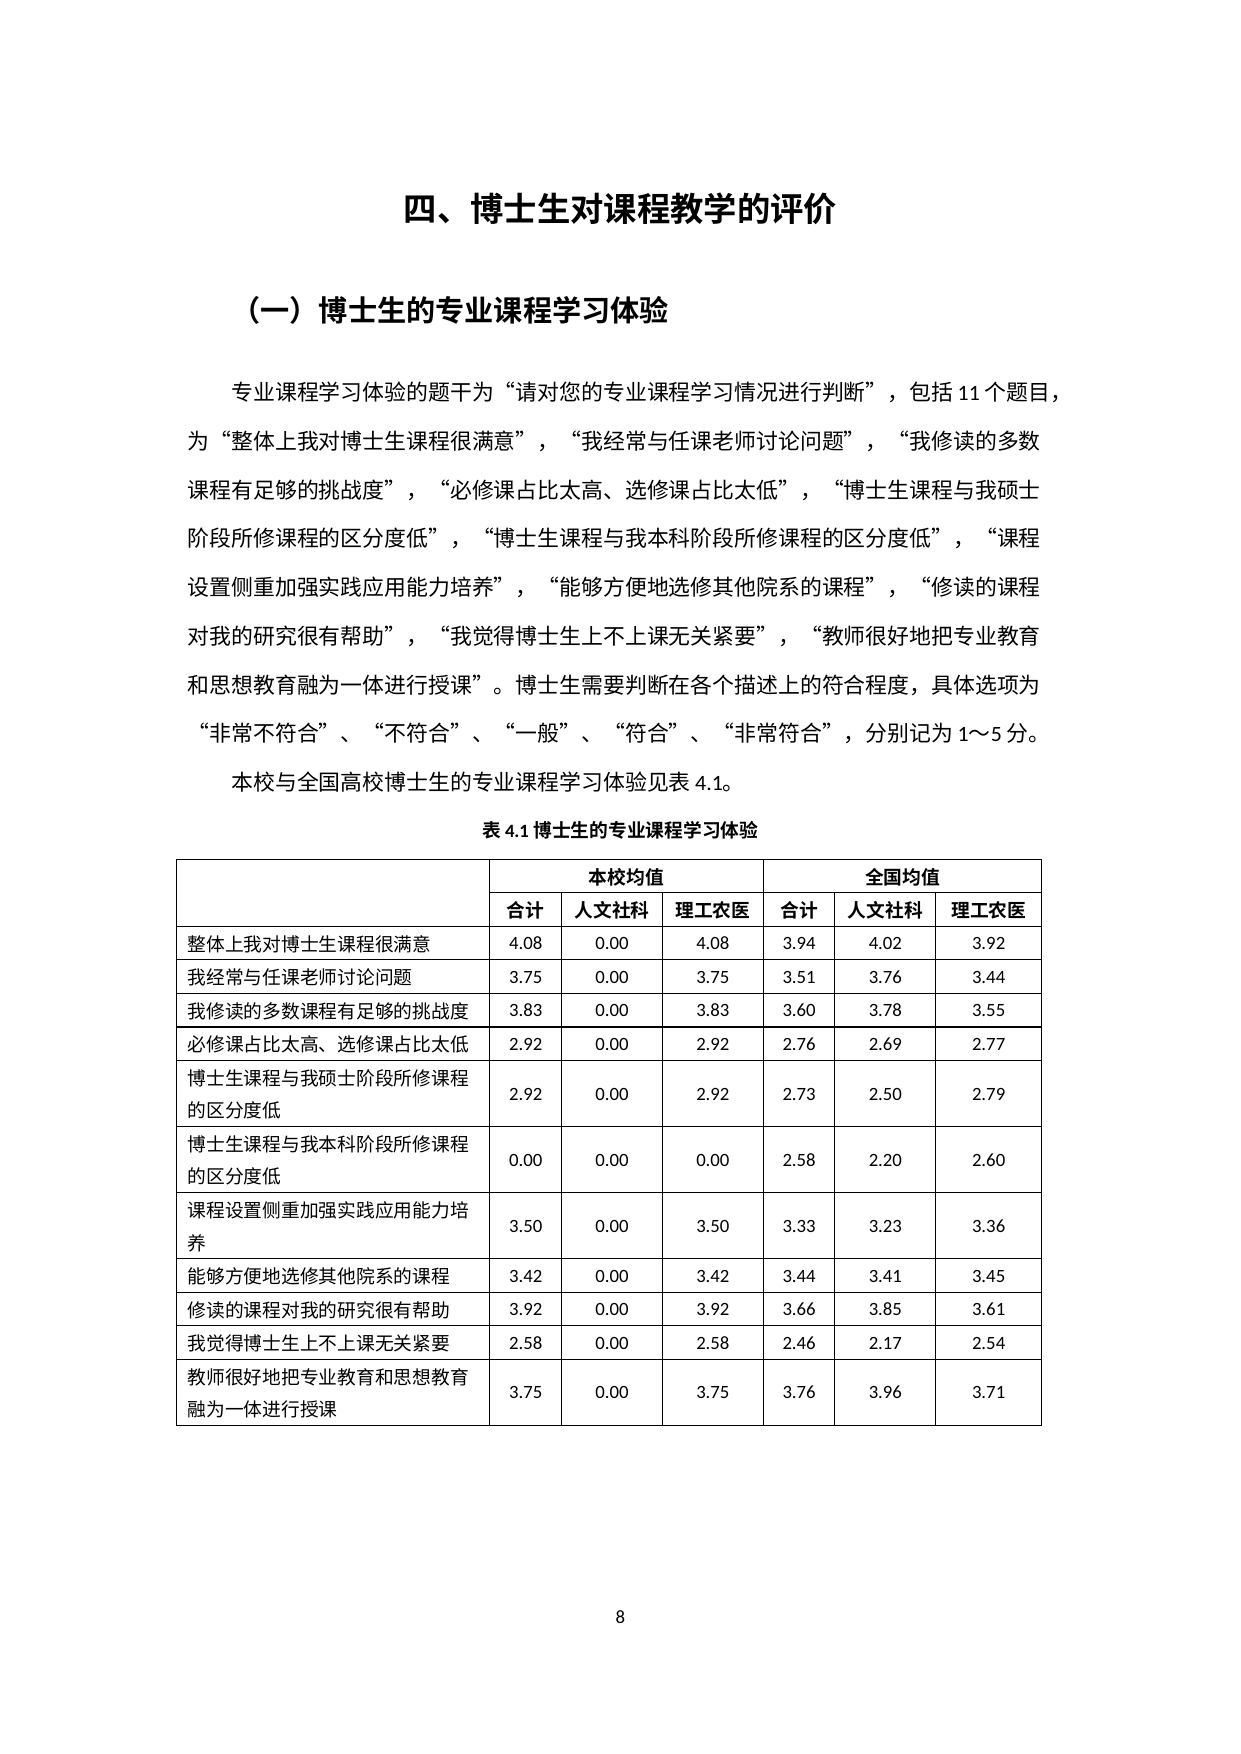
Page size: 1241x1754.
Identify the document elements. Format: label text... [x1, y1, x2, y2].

table_cell 3.23 [835, 1193, 935, 1258]
table_cell 3.55 [936, 994, 1041, 1026]
table_cell 3.61 [936, 1293, 1041, 1325]
table_cell 3.50 [490, 1193, 561, 1258]
table_cell 3.76 [764, 1360, 834, 1425]
table_cell 3.51 [764, 960, 834, 993]
table_cell 3.66 [764, 1293, 834, 1325]
table_cell 2.92 [663, 1028, 763, 1060]
table_cell 3.44 [936, 960, 1041, 993]
table_cell 0.00 [562, 1193, 662, 1258]
table_cell 4.02 [835, 927, 935, 959]
table_cell 2.92 [490, 1028, 561, 1060]
table_cell 2.54 [936, 1326, 1041, 1359]
table_cell 2.69 [835, 1028, 935, 1060]
table_cell 2.92 [490, 1061, 561, 1126]
table_cell 0.00 [562, 927, 662, 959]
text 专业课程学习体验的题干为“请对您的专业课程学习情况进行判断”，包括11个题目，为“整体上我对博士生课程很满意”，“我经常与任课老师讨论问题”，“我修读的多数课程有足够的挑战度”，“必修课占比太高、选修课占比太低”，“博士生课程与我硕士阶段所修课程的区分度低”，“博士生课程与我本科阶段所修课程的区分度低”，“课程设置侧重加强实践应用能力培养”，“能够方便地选修其他院系的课程”，“修读的课程对我的研究很有帮助”，“我觉得博士生上不上课无关紧要”，“教师很好地把专业教育和思想教育融为一体进行授课”。博士生需要判断在各个描述上的符合程度，具体选项为“非常不符合”、“不符合”、“一般”、“符合”、“非常符合”，分别记为1～5分。 [187, 375, 1053, 748]
table_cell 理工农医 [936, 893, 1041, 926]
table_cell 2.20 [835, 1127, 935, 1192]
table_cell 3.83 [490, 994, 561, 1026]
table_cell 博士生课程与我本科阶段所修课程的区分度低 [177, 1127, 489, 1192]
table_cell 3.75 [490, 960, 561, 993]
table_cell 0.00 [562, 1326, 662, 1359]
table_cell 3.94 [764, 927, 834, 959]
table_cell 3.42 [490, 1259, 561, 1292]
table_cell 人文社科 [562, 893, 662, 926]
table_cell 人文社科 [835, 893, 935, 926]
table_cell 3.33 [764, 1193, 834, 1258]
table_cell 课程设置侧重加强实践应用能力培养 [177, 1193, 489, 1258]
table_cell 能够方便地选修其他院系的课程 [177, 1259, 489, 1292]
table_cell 3.75 [490, 1360, 561, 1425]
table_cell 3.83 [663, 994, 763, 1026]
text 本校与全国高校博士生的专业课程学习体验见表4.1。 [187, 764, 1053, 797]
table_cell 3.75 [663, 1360, 763, 1425]
table_cell 0.00 [562, 960, 662, 993]
table_cell 我修读的多数课程有足够的挑战度 [177, 994, 489, 1026]
table_cell 2.58 [663, 1326, 763, 1359]
table_cell 2.92 [663, 1061, 763, 1126]
table_cell 0.00 [562, 1360, 662, 1425]
table_cell 3.41 [835, 1259, 935, 1292]
table_cell 3.76 [835, 960, 935, 993]
table_cell 0.00 [562, 1259, 662, 1292]
table_cell 2.60 [936, 1127, 1041, 1192]
table_cell 2.77 [936, 1028, 1041, 1060]
subtitle 四、博士生对课程教学的评价 [187, 174, 1053, 239]
table_cell 3.45 [936, 1259, 1041, 1292]
table_cell 2.58 [764, 1127, 834, 1192]
table_cell 3.42 [663, 1259, 763, 1292]
table_cell 2.17 [835, 1326, 935, 1359]
table_cell 4.08 [663, 927, 763, 959]
table_cell 3.96 [835, 1360, 935, 1425]
table_cell 2.73 [764, 1061, 834, 1126]
table_cell 3.75 [663, 960, 763, 993]
table_cell 我觉得博士生上不上课无关紧要 [177, 1326, 489, 1359]
text 表4.1 博士生的专业课程学习体验 [187, 813, 1053, 845]
table_cell 理工农医 [663, 893, 763, 926]
table_cell 0.00 [663, 1127, 763, 1192]
table_cell 0.00 [562, 1028, 662, 1060]
table_header 本校均值 [490, 860, 763, 892]
table_cell 0.00 [562, 1061, 662, 1126]
table_cell 合计 [490, 893, 561, 926]
table_cell 3.36 [936, 1193, 1041, 1258]
table_cell 博士生课程与我硕士阶段所修课程的区分度低 [177, 1061, 489, 1126]
table_cell 2.79 [936, 1061, 1041, 1126]
table_cell 整体上我对博士生课程很满意 [177, 927, 489, 959]
table_cell 合计 [764, 893, 834, 926]
table_cell 2.58 [490, 1326, 561, 1359]
table_cell 3.92 [936, 927, 1041, 959]
table_cell 4.08 [490, 927, 561, 959]
table_cell 0.00 [562, 1293, 662, 1325]
table_cell 必修课占比太高、选修课占比太低 [177, 1028, 489, 1060]
table_cell 3.71 [936, 1360, 1041, 1425]
table_cell 教师很好地把专业教育和思想教育融为一体进行授课 [177, 1360, 489, 1425]
table_cell 0.00 [562, 994, 662, 1026]
table_cell 修读的课程对我的研究很有帮助 [177, 1293, 489, 1325]
table_cell 2.76 [764, 1028, 834, 1060]
table_cell 3.78 [835, 994, 935, 1026]
table_header 全国均值 [764, 860, 1041, 892]
table_cell 3.92 [663, 1293, 763, 1325]
table_cell 我经常与任课老师讨论问题 [177, 960, 489, 993]
table_cell 2.50 [835, 1061, 935, 1126]
table_cell 3.50 [663, 1193, 763, 1258]
table_cell 3.92 [490, 1293, 561, 1325]
table_cell 2.46 [764, 1326, 834, 1359]
table_cell 3.85 [835, 1293, 935, 1325]
table_cell 0.00 [562, 1127, 662, 1192]
table_cell 0.00 [490, 1127, 561, 1192]
subtitle （一）博士生的专业课程学习体验 [231, 276, 1053, 341]
table_cell 3.44 [764, 1259, 834, 1292]
table_cell 3.60 [764, 994, 834, 1026]
table_header [177, 860, 489, 926]
